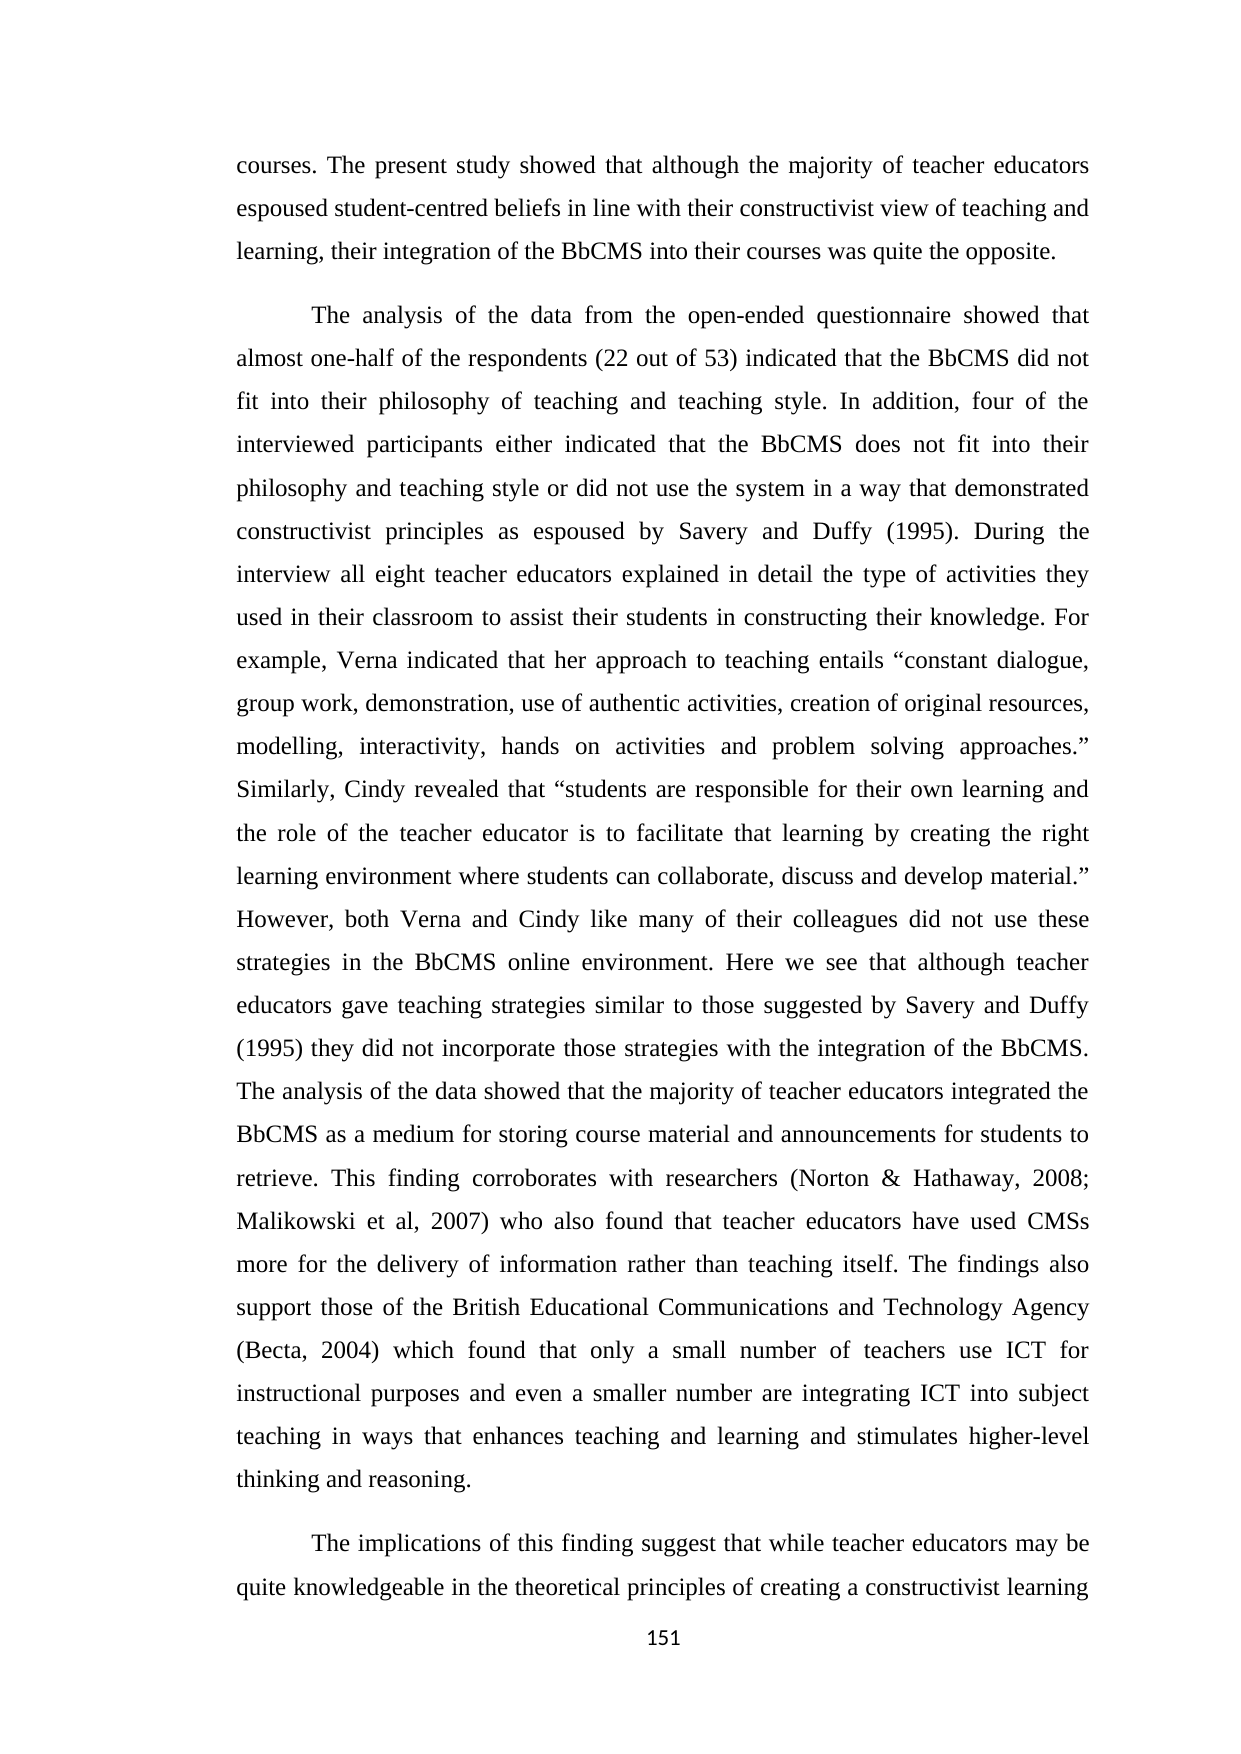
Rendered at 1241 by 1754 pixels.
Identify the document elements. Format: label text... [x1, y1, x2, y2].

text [236, 1528, 1090, 1600]
text The analysis of the data from the open-ended questionnaire showed that almost one-half of the respondents (22 out of 53) indicated that the BbCMS did not fit into their philosophy of teaching and teaching style. In addition, four of the interviewed participants either indicated that the BbCMS does not fit into their philosophy and teaching style or did not use the system in a way that demonstrated constructivist principles as espoused by Savery and Duffy (1995). During the interview all eight teacher educators explained in detail the type of activities they used in their classroom to assist their students in constructing their knowledge. For example, Verna indicated that her approach to teaching entails “constant dialogue, group work, demonstration, use of authentic activities, creation of original resources, modelling, interactivity, hands on activities and problem solving approaches.” Similarly, Cindy revealed that “students are responsible for their own learning and the role of the teacher educator is to facilitate that learning by creating the right learning environment where students can collaborate, discuss and develop material.” However, both Verna and Cindy like many of their colleagues did not use these strategies in the BbCMS online environment. Here we see that although teacher educators gave teaching strategies similar to those suggested by Savery and Duffy (1995) they did not incorporate those strategies with the integration of the BbCMS. The analysis of the data showed that the majority of teacher educators integrated the BbCMS as a medium for storing course material and announcements for students to retrieve. This finding corroborates with researchers (Norton & Hathaway, 2008; Malikowski et al, 2007) who also found that teacher educators have used CMSs more for the delivery of information rather than teaching itself. The findings also support those of the British Educational Communications and Technology Agency (Becta, 2004) which found that only a small number of teachers use ICT for instructional purposes and even a smaller number are integrating ICT into subject teaching in ways that enhances teaching and learning and stimulates higher-level thinking and reasoning. [236, 300, 1090, 1493]
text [236, 150, 1090, 265]
